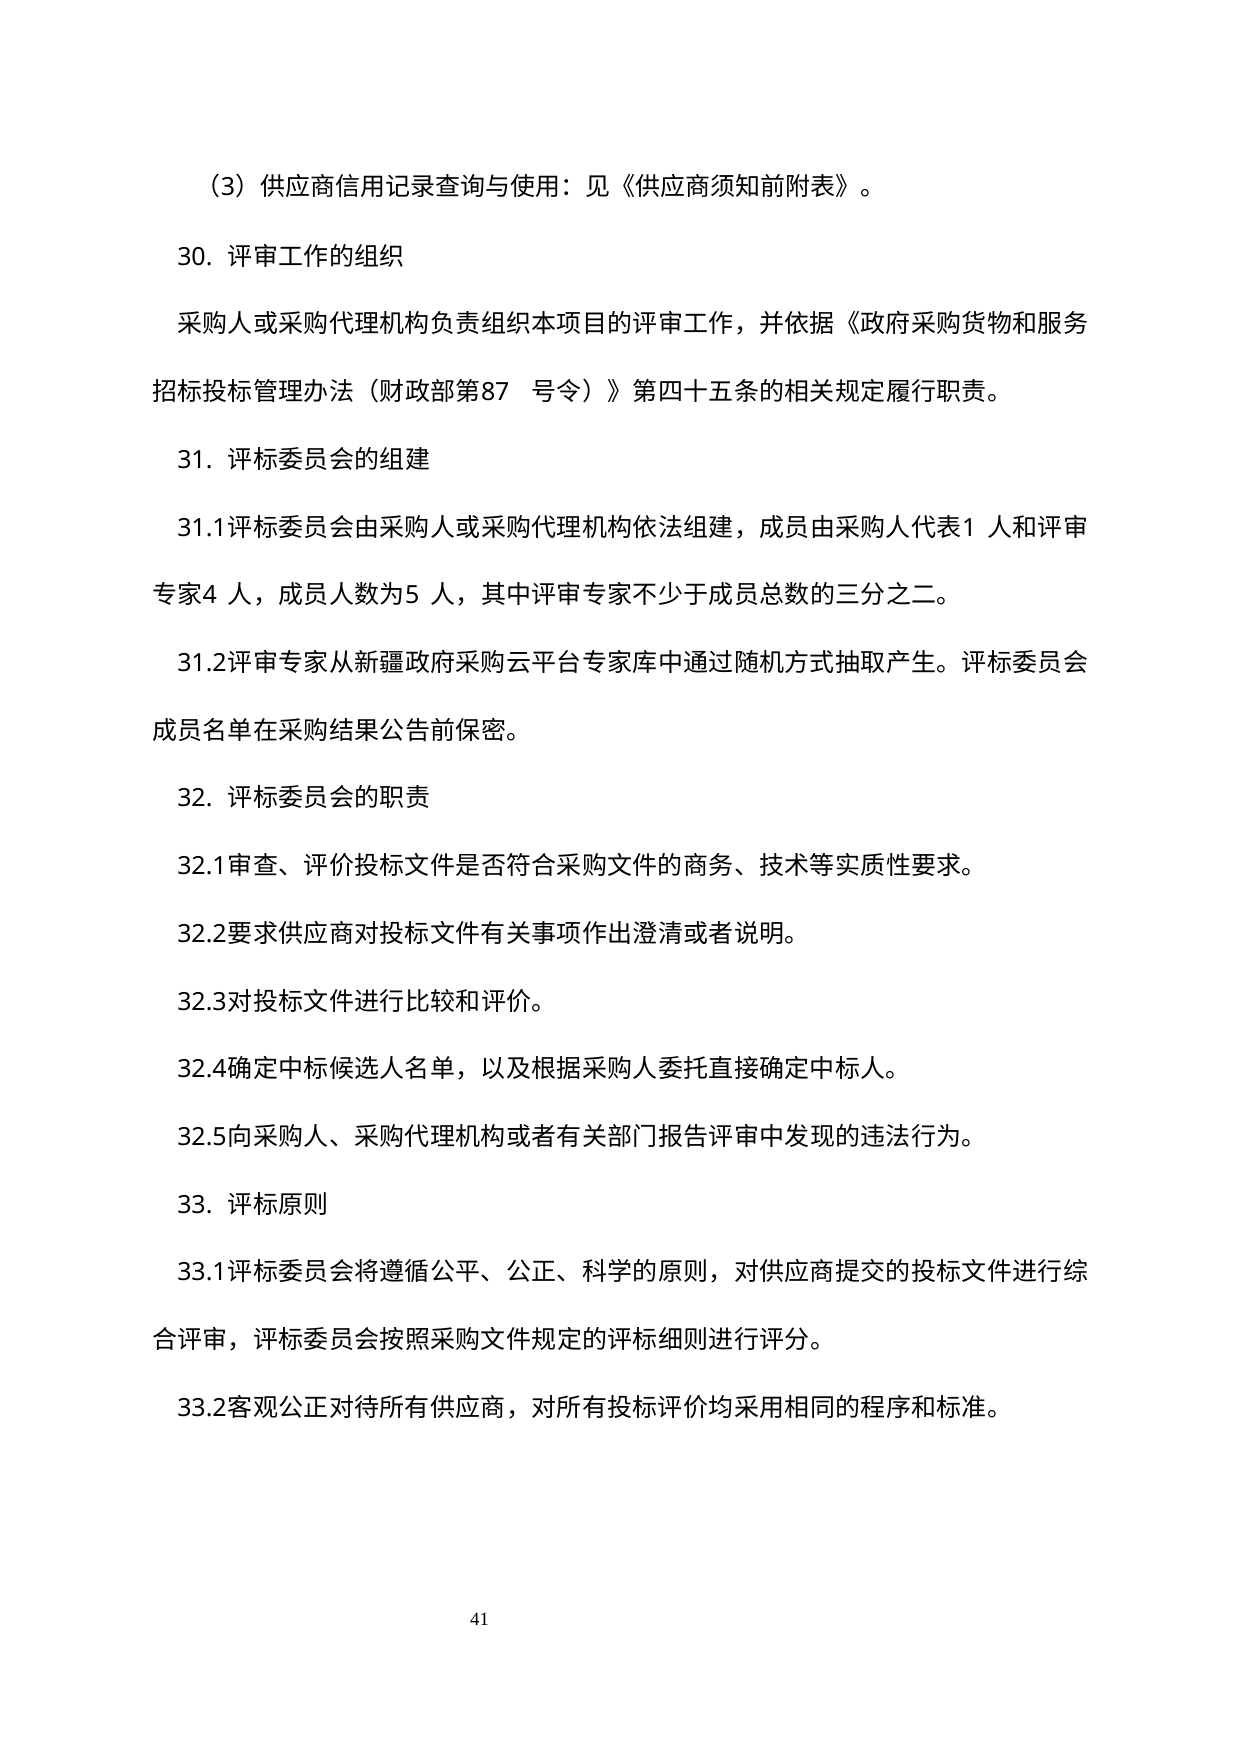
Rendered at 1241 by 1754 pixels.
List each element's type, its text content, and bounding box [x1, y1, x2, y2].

text 32.4确定中标候选人名单，以及根据采购人委托直接确定中标人。 [152, 1033, 1088, 1101]
text 32.2要求供应商对投标文件有关事项作出澄清或者说明。 [152, 897, 1088, 965]
text 33.2客观公正对待所有供应商，对所有投标评价均采用相同的程序和标准。 [152, 1371, 1088, 1439]
text 32.3对投标文件进行比较和评价。 [152, 965, 1088, 1033]
text 32.1审查、评价投标文件是否符合采购文件的商务、技术等实质性要求。 [152, 830, 1088, 897]
text （3）供应商信用记录查询与使用：见《供应商须知前附表》。 [152, 166, 1088, 202]
text 采购人或采购代理机构负责组织本项目的评审工作，并依据《政府采购货物和服务招标投标管理办法（财政部第87号令）》第四十五条的相关规定履行职责。 [152, 288, 1088, 423]
text 31.1评标委员会由采购人或采购代理机构依法组建，成员由采购人代表1人和评审专家4人，成员人数为5人，其中评审专家不少于成员总数的三分之二。 [152, 491, 1088, 627]
text 30.评审工作的组织 [152, 220, 1088, 288]
text 32.5向采购人、采购代理机构或者有关部门报告评审中发现的违法行为。 [152, 1101, 1088, 1168]
text 31.2评审专家从新疆政府采购云平台专家库中通过随机方式抽取产生。评标委员会成员名单在采购结果公告前保密。 [152, 627, 1088, 762]
text 33.1评标委员会将遵循公平、公正、科学的原则，对供应商提交的投标文件进行综合评审，评标委员会按照采购文件规定的评标细则进行评分。 [152, 1236, 1088, 1371]
text 33. 评标原则 [152, 1168, 1088, 1236]
text 31. 评标委员会的组建 [152, 423, 1088, 491]
text 32.评标委员会的职责 [152, 762, 1088, 830]
